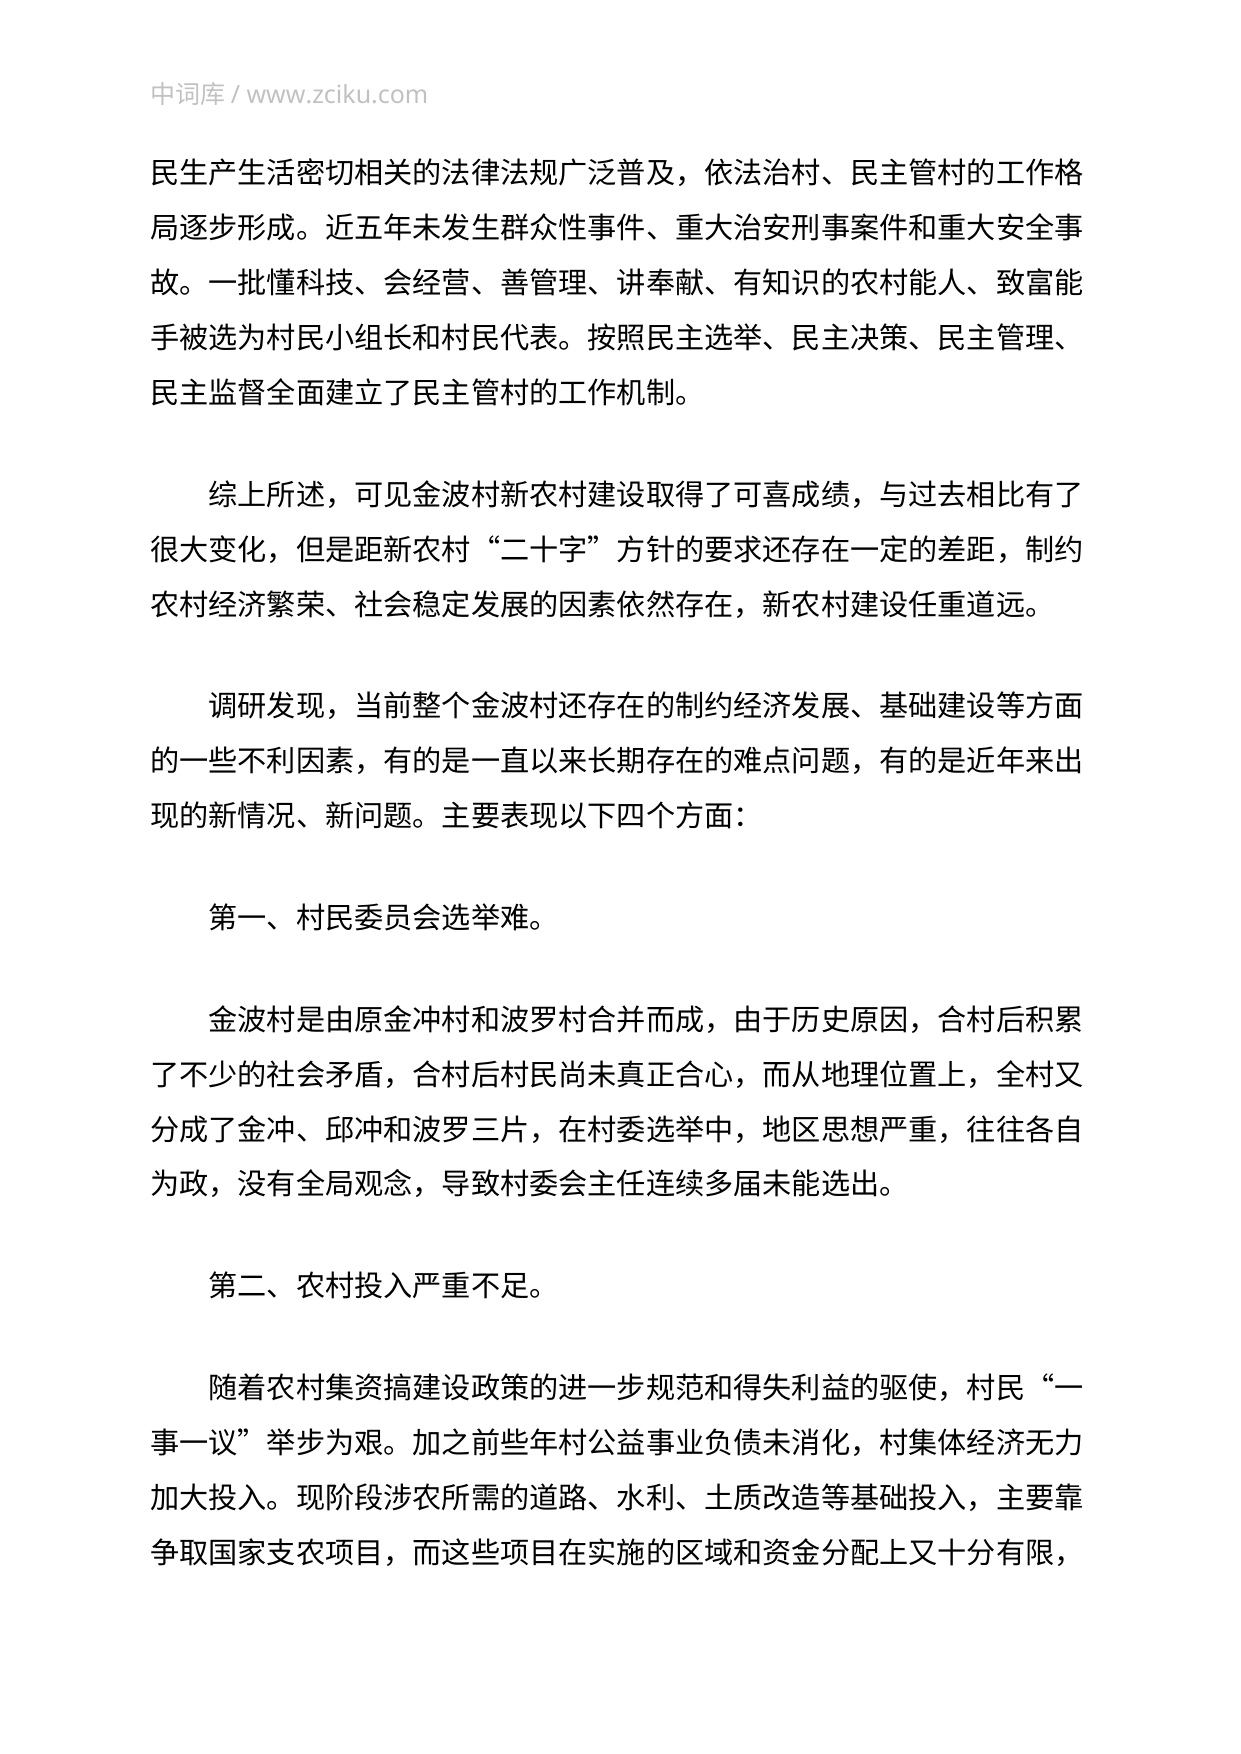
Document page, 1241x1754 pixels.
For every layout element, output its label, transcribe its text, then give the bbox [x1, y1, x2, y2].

text 第二、农村投入严重不足。 [150, 1263, 1090, 1305]
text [150, 150, 1090, 412]
text 调研发现，当前整个金波村还存在的制约经济发展、基础建设等方面的一些不利因素，有的是一直以来长期存在的难点问题，有的是近年来出现的新情况、新问题。主要表现以下四个方面： [150, 683, 1090, 835]
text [150, 1364, 1090, 1571]
text 金波村是由原金冲村和波罗村合并而成，由于历史原因，合村后积累了不少的社会矛盾，合村后村民尚未真正合心，而从地理位置上，全村又分成了金冲、邱冲和波罗三片，在村委选举中，地区思想严重，往往各自为政，没有全局观念，导致村委会主任连续多届未能选出。 [150, 996, 1090, 1203]
text 综上所述，可见金波村新农村建设取得了可喜成绩，与过去相比有了很大变化，但是距新农村“二十字”方针的要求还存在一定的差距，制约农村经济繁荣、社会稳定发展的因素依然存在，新农村建设任重道远。 [150, 471, 1090, 623]
text 第一、村民委员会选举难。 [150, 894, 1090, 937]
